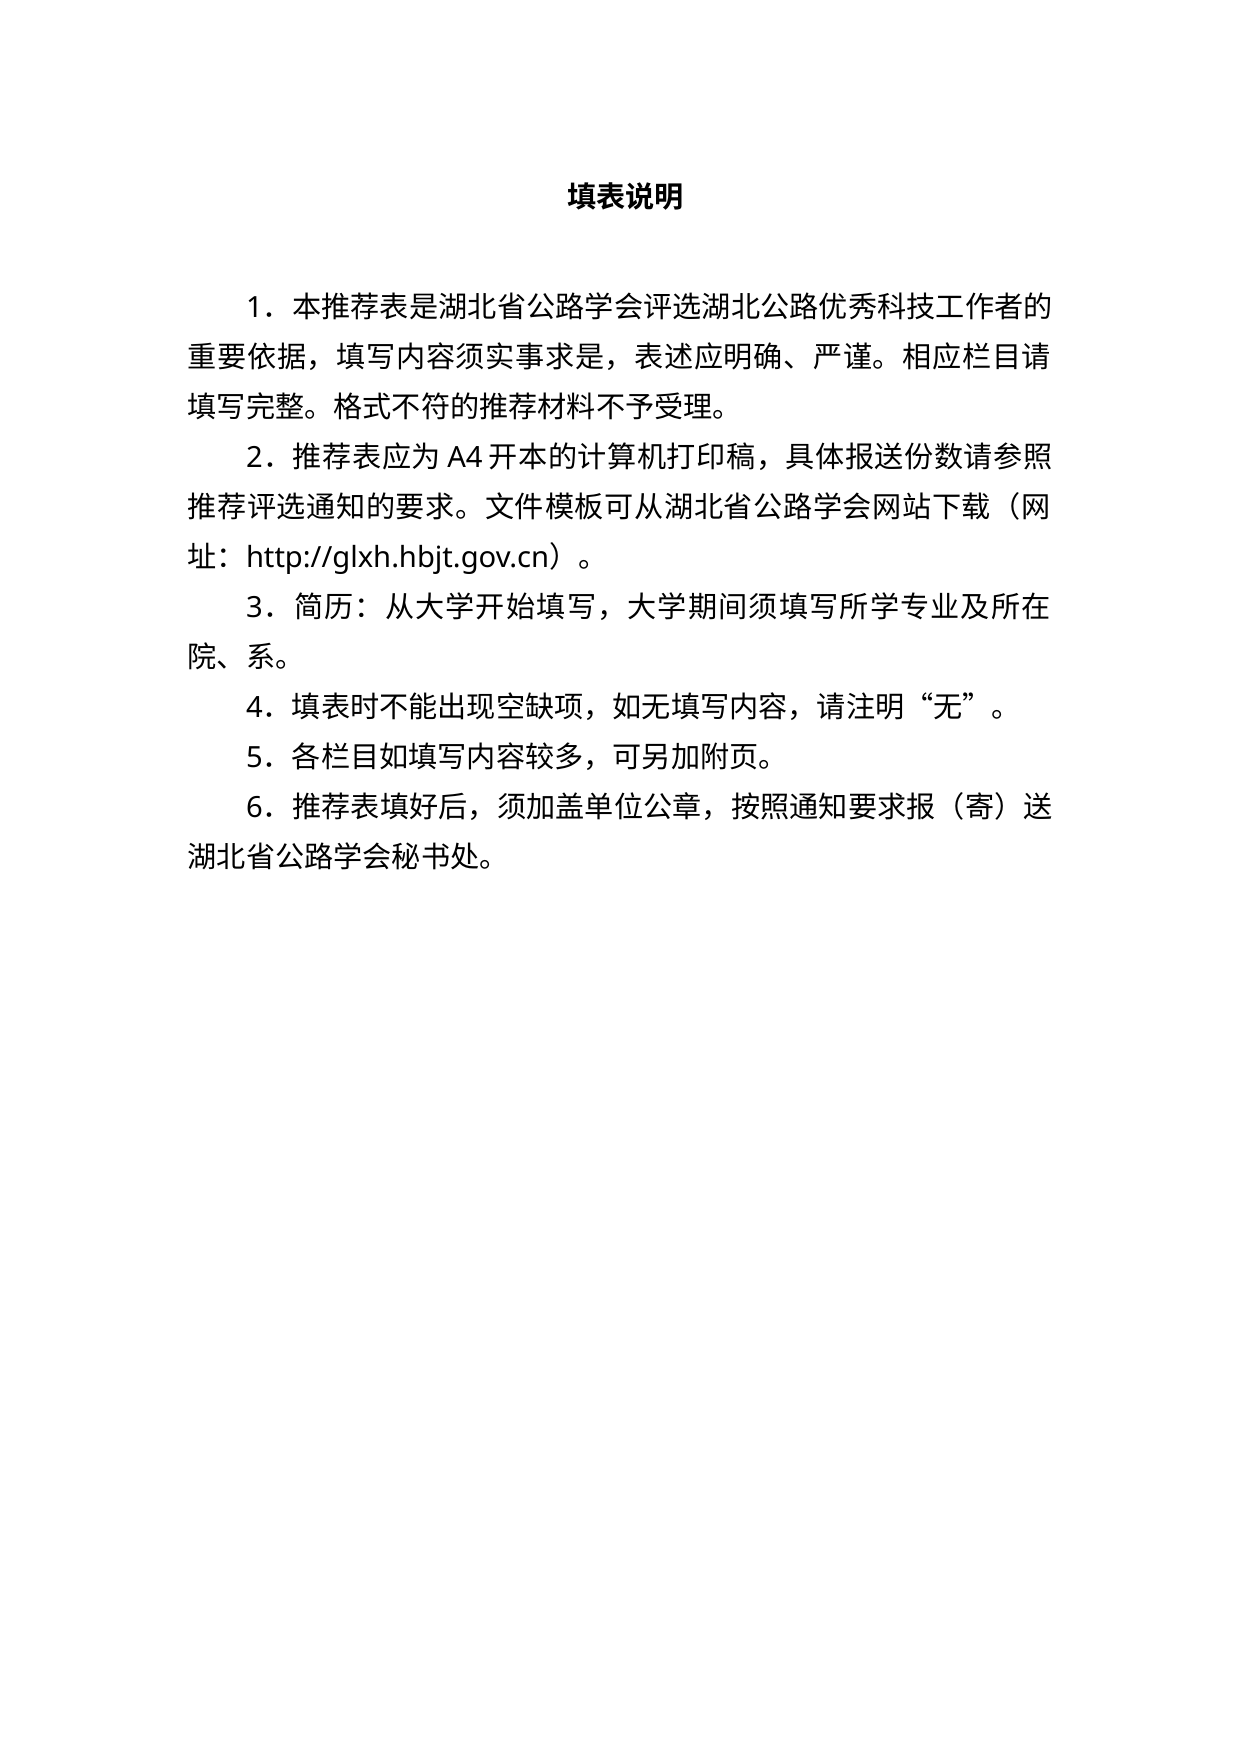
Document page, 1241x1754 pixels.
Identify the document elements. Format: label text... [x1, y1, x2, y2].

text 3．简历：从大学开始填写，大学期间须填写所学专业及所在院、系。 [187, 577, 1053, 677]
text 填表说明 [187, 162, 1053, 227]
text 1．本推荐表是湖北省公路学会评选湖北公路优秀科技工作者的重要依据，填写内容须实事求是，表述应明确、严谨。相应栏目请填写完整。格式不符的推荐材料不予受理。 [187, 277, 1053, 427]
text 4．填表时不能出现空缺项，如无填写内容，请注明“无”。 [187, 677, 1053, 727]
text 5．各栏目如填写内容较多，可另加附页。 [187, 727, 1053, 777]
text 2．推荐表应为A4开本的计算机打印稿，具体报送份数请参照推荐评选通知的要求。文件模板可从湖北省公路学会网站下载（网址：http://glxh.hbjt.gov.cn）。 [187, 427, 1053, 577]
text 6．推荐表填好后，须加盖单位公章，按照通知要求报（寄）送湖北省公路学会秘书处。 [187, 777, 1053, 877]
